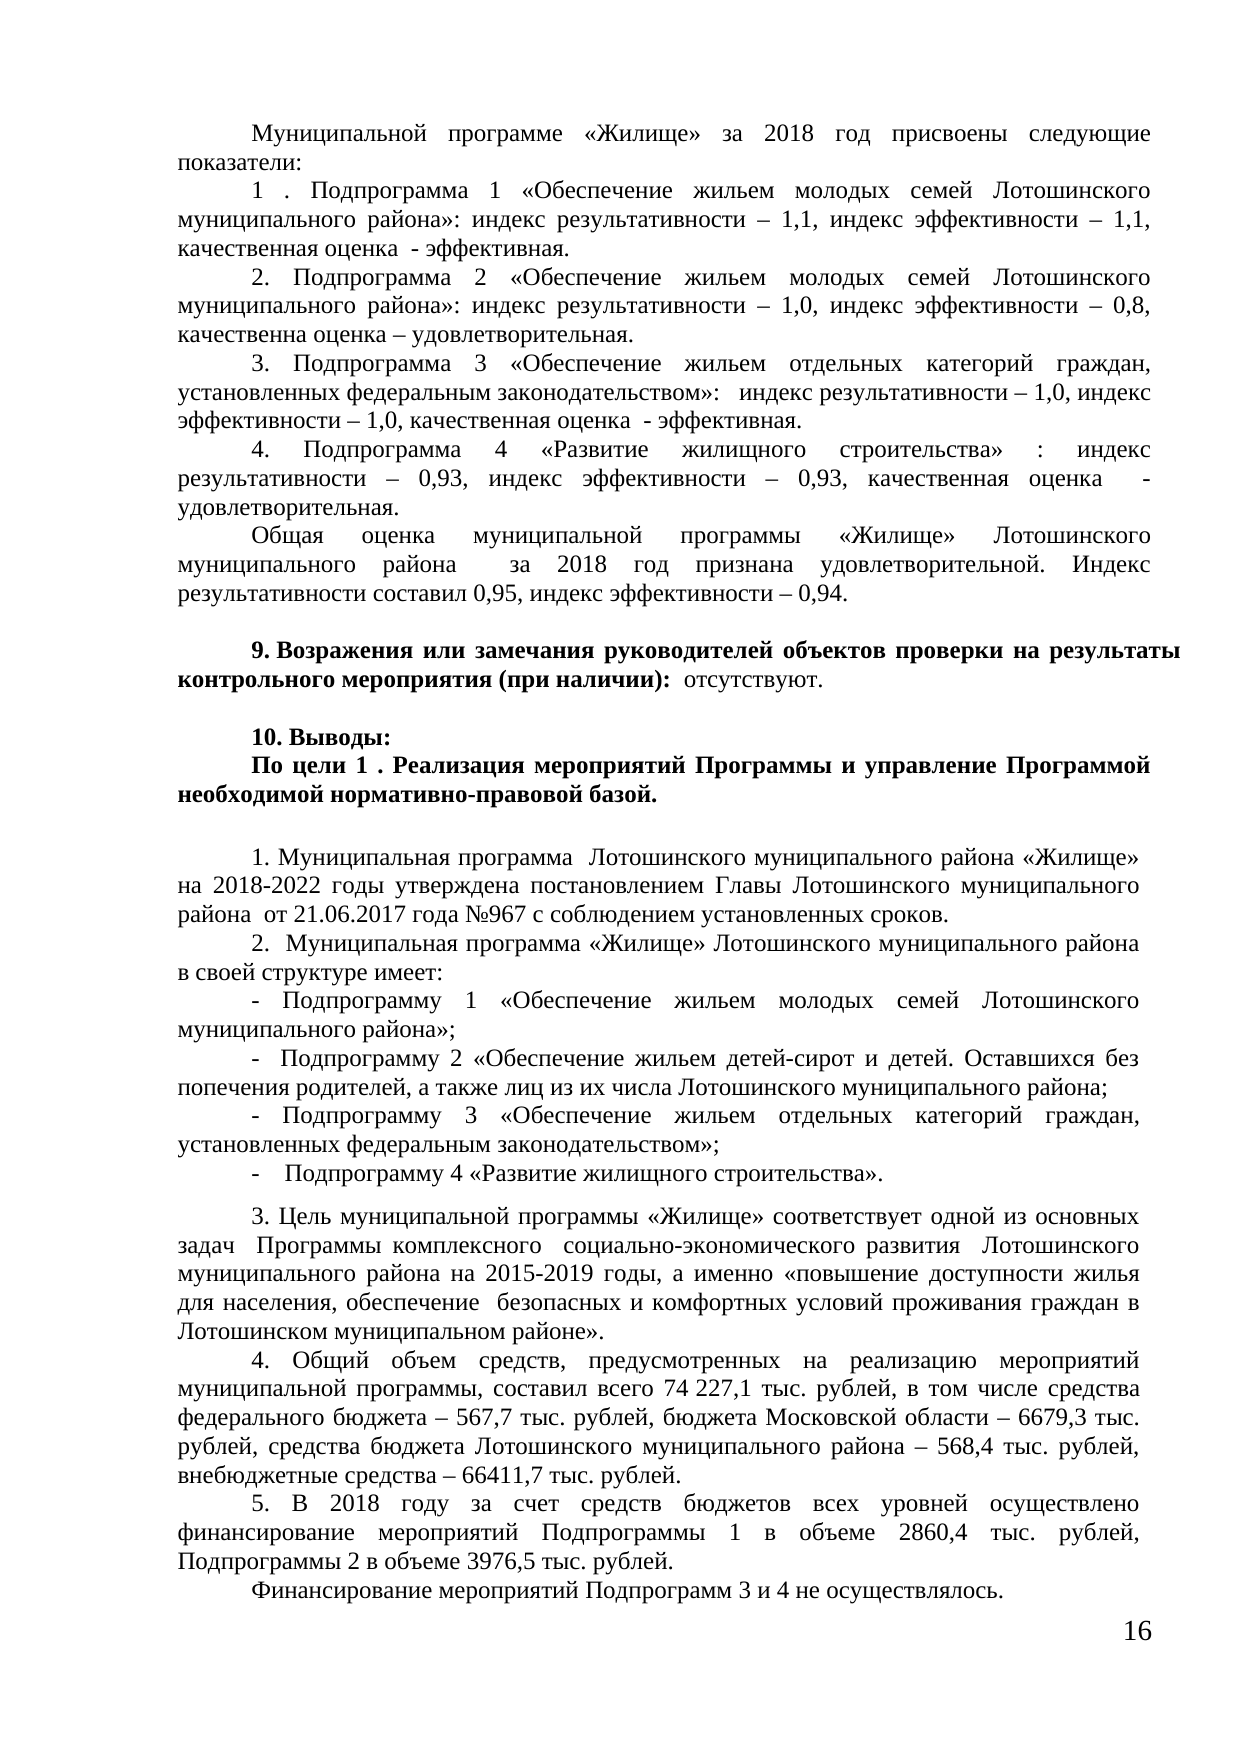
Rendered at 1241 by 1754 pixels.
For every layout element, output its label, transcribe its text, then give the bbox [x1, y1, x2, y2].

table_header 1. Муниципальная программа Лотошинского муниципального района «Жилище» на 2018-2022 годы утверждена постановлением Главы Лотошинского муниципального района от 21.06.2017 года №967 с соблюдением установленных сроков. 2. Муниципальная программа «Жилище» Лотошинского муниципального района в своей структуре имеет: [166, 842, 1152, 985]
text По цели 1 . Реализация мероприятий Программы и управление Программой необходимой нормативно-правовой базой. [177, 751, 1152, 808]
table_cell - Подпрограмму 1 «Обеспечение жильем молодых семей Лотошинского муниципального района»; [166, 985, 1152, 1043]
text 10. Выводы: [177, 722, 1181, 751]
text Общая оценка муниципальной программы «Жилище» Лотошинского муниципального района за 2018 год признана удовлетворительной. Индекс результативности составил 0,95, индекс эффективности – 0,94. [177, 521, 1152, 607]
text 1 . Подпрограмма 1 «Обеспечение жильем молодых семей Лотошинского муниципального района»: индекс результативности – 1,1, индекс эффективности – 1,1, качественная оценка - эффективная. [177, 176, 1152, 262]
text 3. Подпрограмма 3 «Обеспечение жильем отдельных категорий граждан, установленных федеральным законодательством»: индекс результативности – 1,0, индекс эффективности – 1,0, качественная оценка - эффективная. [177, 348, 1152, 434]
table_cell - Подпрограмму 3 «Обеспечение жильем отдельных категорий граждан, установленных федеральным законодательством»; [166, 1100, 1152, 1158]
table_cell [166, 1158, 1152, 1603]
text Муниципальной программе «Жилище» за 2018 год присвоены следующие показатели: [177, 118, 1152, 176]
text 2. Подпрограмма 2 «Обеспечение жильем молодых семей Лотошинского муниципального района»: индекс результативности – 1,0, индекс эффективности – 0,8, качественна оценка – удовлетворительная. [177, 262, 1152, 348]
text 9. Возражения или замечания руководителей объектов проверки на результаты контрольного мероприятия (при наличии): отсутствуют. [177, 636, 1181, 693]
table_cell - Подпрограмму 2 «Обеспечение жильем детей-сирот и детей. Оставшихся без попечения родителей, а также лиц из их числа Лотошинского муниципального района; [166, 1043, 1152, 1100]
text 4. Подпрограмма 4 «Развитие жилищного строительства» : индекс результативности – 0,93, индекс эффективности – 0,93, качественная оценка - удовлетворительная. [177, 434, 1152, 521]
